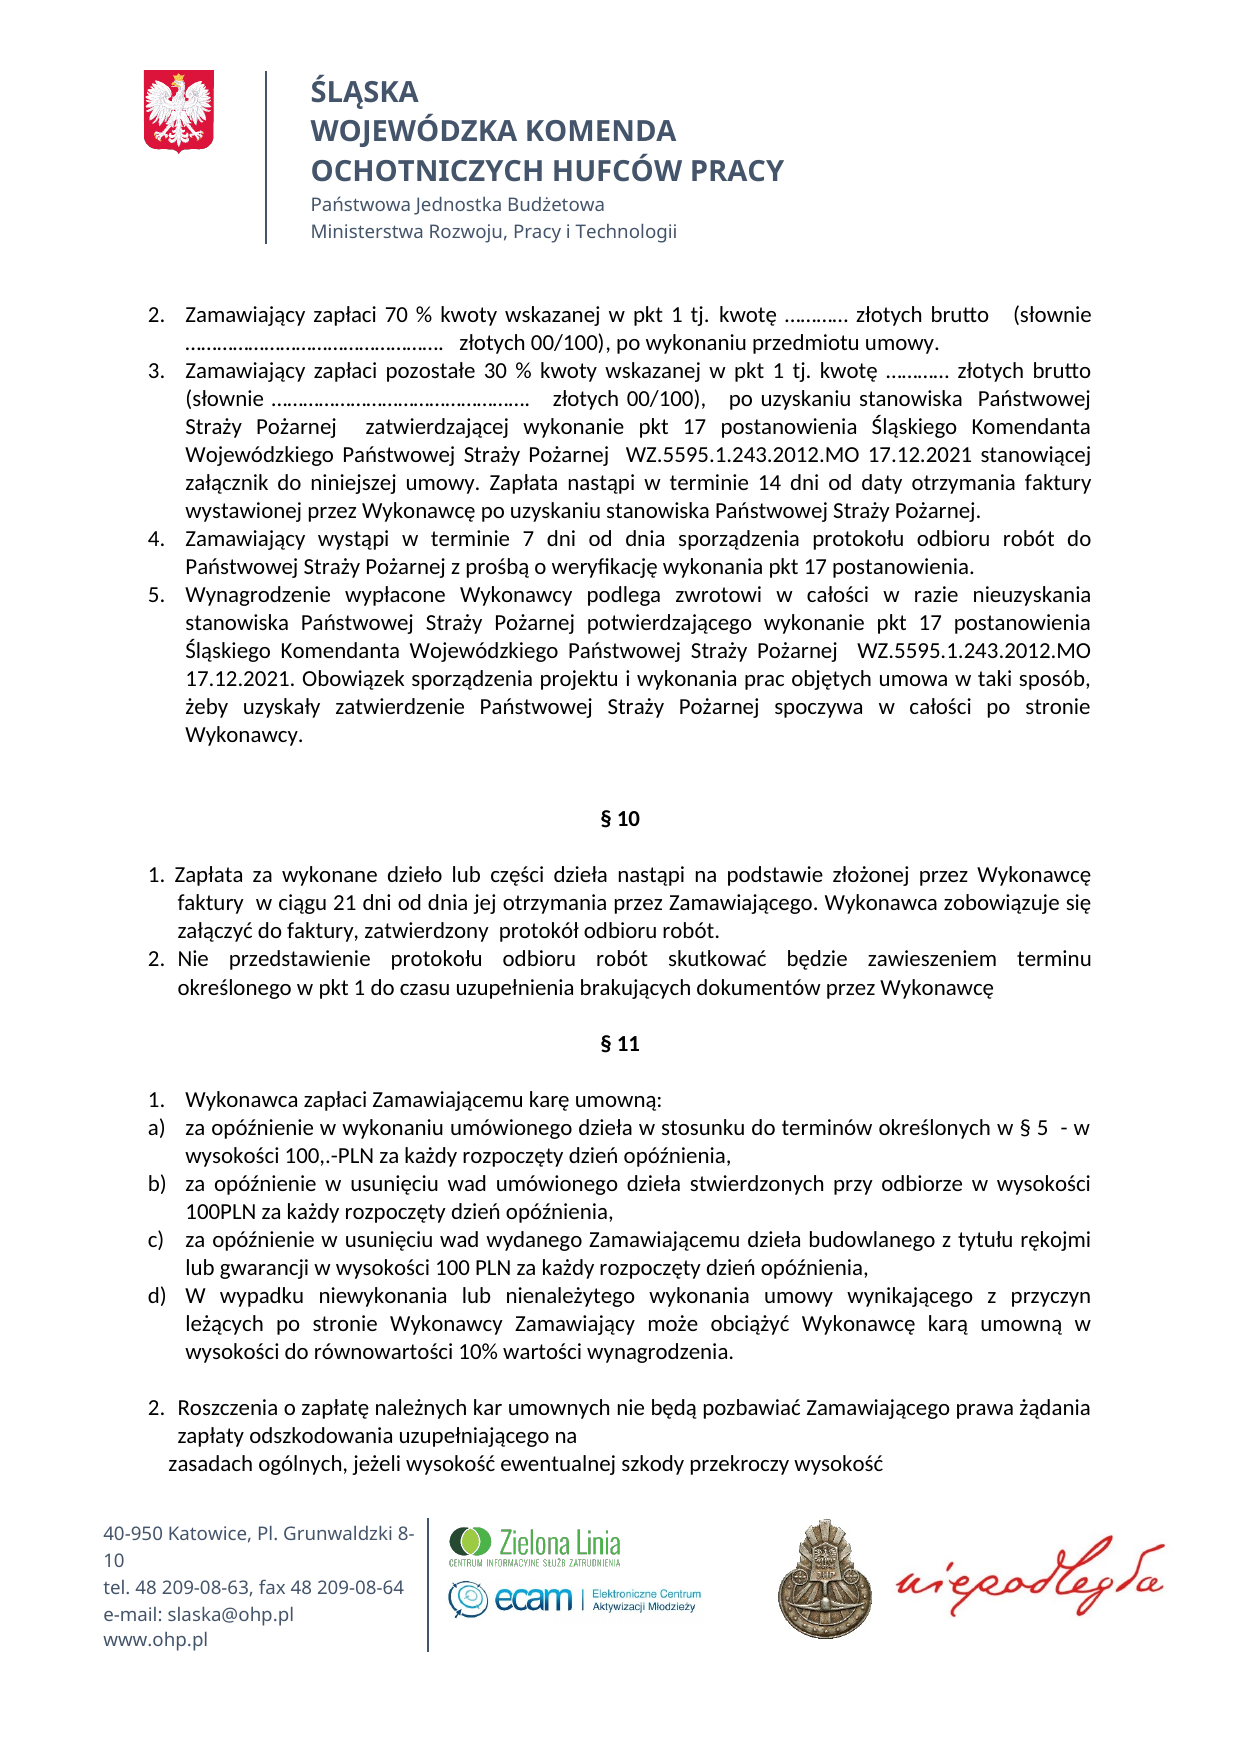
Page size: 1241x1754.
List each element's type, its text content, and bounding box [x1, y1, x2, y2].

list za opóźnienie w usunięciu wad wydanego Zamawiającemu dzieła budowlanego z tytułu rękojmi lub gwarancji w wysokości 100 PLN za każdy rozpoczęty dzień opóźnienia, [148, 1225, 1093, 1281]
list za opóźnienie w usunięciu wad umówionego dzieła stwierdzonych przy odbiorze w wysokości 100PLN za każdy rozpoczęty dzień opóźnienia, [148, 1169, 1093, 1225]
text 1. Zapłata za wykonane dzieło lub części dzieła nastąpi na podstawie złożonej przez Wykonawcę faktury w ciągu 21 dni od dnia jej otrzymania przez Zamawiającego. Wykonawca zobowiązuje się załączyć do faktury, zatwierdzony protokół odbioru robót. [148, 861, 1093, 944]
list Zamawiający wystąpi w terminie 7 dni od dnia sporządzenia protokołu odbioru robót do Państwowej Straży Pożarnej z prośbą o weryfikację wykonania pkt 17 postanowienia. [148, 524, 1093, 580]
list Zamawiający zapłaci pozostałe 30 % kwoty wskazanej w pkt 1 tj. kwotę ………… złotych brutto (słownie …………………………………………. złotych 00/100), po uzyskaniu stanowiska Państwowej Straży Pożarnej zatwierdzającej wykonanie pkt 17 postanowienia Śląskiego Komendanta Wojewódzkiego Państwowej Straży Pożarnej WZ.5595.1.243.2012.MO 17.12.2021 stanowiącej załącznik do niniejszej umowy. Zapłata nastąpi w terminie 14 dni od daty otrzymania faktury wystawionej przez Wykonawcę po uzyskaniu stanowiska Państwowej Straży Pożarnej. [148, 356, 1093, 524]
picture [777, 1518, 873, 1640]
text zasadach ogólnych, jeżeli wysokość ewentualnej szkody przekroczy wysokość [148, 1449, 1093, 1477]
list za opóźnienie w wykonaniu umówionego dzieła w stosunku do terminów określonych w § 5 - w wysokości 100,.-PLN za każdy rozpoczęty dzień opóźnienia, [148, 1113, 1093, 1169]
picture [439, 1514, 705, 1625]
text § 11 [148, 1029, 1093, 1057]
list Roszczenia o zapłatę należnych kar umownych nie będą pozbawiać Zamawiającego prawa żądania zapłaty odszkodowania uzupełniającego na [148, 1393, 1093, 1449]
list W wypadku niewykonania lub nienależytego wykonania umowy wynikającego z przyczyn leżących po stronie Wykonawcy Zamawiający może obciążyć Wykonawcę karą umowną w wysokości do równowartości 10% wartości wynagrodzenia. [148, 1281, 1093, 1365]
text 2. Nie przedstawienie protokołu odbioru robót skutkować będzie zawieszeniem terminu określonego w pkt 1 do czasu uzupełnienia brakujących dokumentów przez Wykonawcę [148, 944, 1093, 1001]
list Zamawiający zapłaci 70 % kwoty wskazanej w pkt 1 tj. kwotę ………… złotych brutto (słownie …………………………………………. złotych 00/100), po wykonaniu przedmiotu umowy. [148, 300, 1093, 356]
list Wykonawca zapłaci Zamawiającemu karę umowną: [148, 1085, 1093, 1113]
picture [143, 70, 214, 154]
picture [879, 1518, 1188, 1629]
list Wynagrodzenie wypłacone Wykonawcy podlega zwrotowi w całości w razie nieuzyskania stanowiska Państwowej Straży Pożarnej potwierdzającego wykonanie pkt 17 postanowienia Śląskiego Komendanta Wojewódzkiego Państwowej Straży Pożarnej WZ.5595.1.243.2012.MO 17.12.2021. Obowiązek sporządzenia projektu i wykonania prac objętych umowa w taki sposób, żeby uzyskały zatwierdzenie Państwowej Straży Pożarnej spoczywa w całości po stronie Wykonawcy. [148, 580, 1093, 748]
text § 10 [148, 804, 1093, 832]
